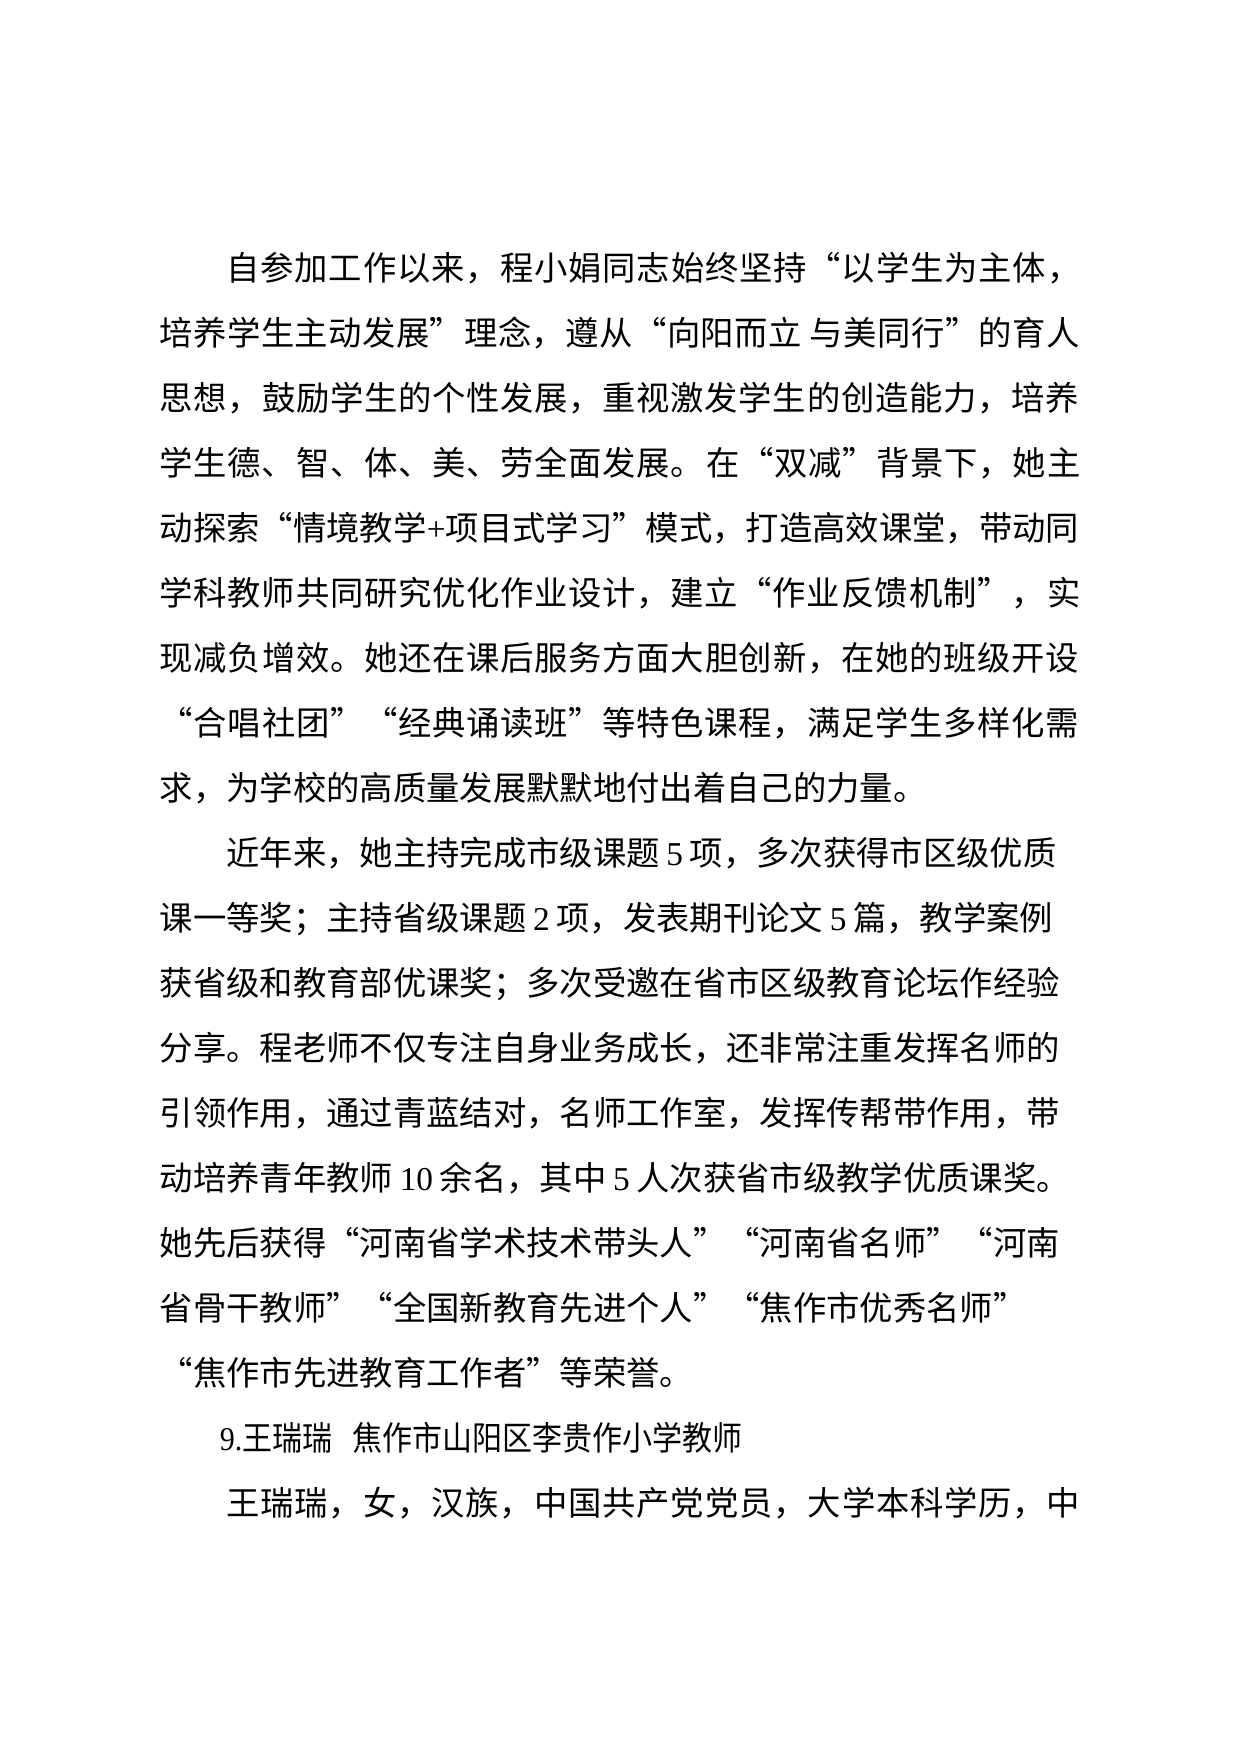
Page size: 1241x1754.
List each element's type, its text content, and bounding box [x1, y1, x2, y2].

list 近年来，她主持完成市级课题5项，多次获得市区级优质课一等奖；主持省级课题2项，发表期刊论文5篇，教学案例获省级和教育部优课奖；多次受邀在省市区级教育论坛作经验分享。程老师不仅专注自身业务成长，还非常注重发挥名师的引领作用，通过青蓝结对，名师工作室，发挥传帮带作用，带动培养青年教师10余名，其中5人次获省市级教学优质课奖。她先后获得“河南省学术技术带头人”“河南省名师”“河南省骨干教师”“全国新教育先进个人”“焦作市优秀名师”“焦作市先进教育工作者”等荣誉。 [159, 818, 1081, 1403]
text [159, 1468, 1081, 1533]
list 9.王瑞瑞 焦作市山阳区李贵作小学教师 [159, 1403, 1081, 1468]
text 自参加工作以来，程小娟同志始终坚持“以学生为主体，培养学生主动发展”理念，遵从“向阳而立 与美同行”的育人思想，鼓励学生的个性发展，重视激发学生的创造能力，培养学生德、智、体、美、劳全面发展。在“双减”背景下，她主动探索“情境教学+项目式学习”模式，打造高效课堂，带动同学科教师共同研究优化作业设计，建立“作业反馈机制”，实现减负增效。她还在课后服务方面大胆创新，在她的班级开设“合唱社团”“经典诵读班”等特色课程，满足学生多样化需求，为学校的高质量发展默默地付出着自己的力量。 [159, 233, 1081, 818]
